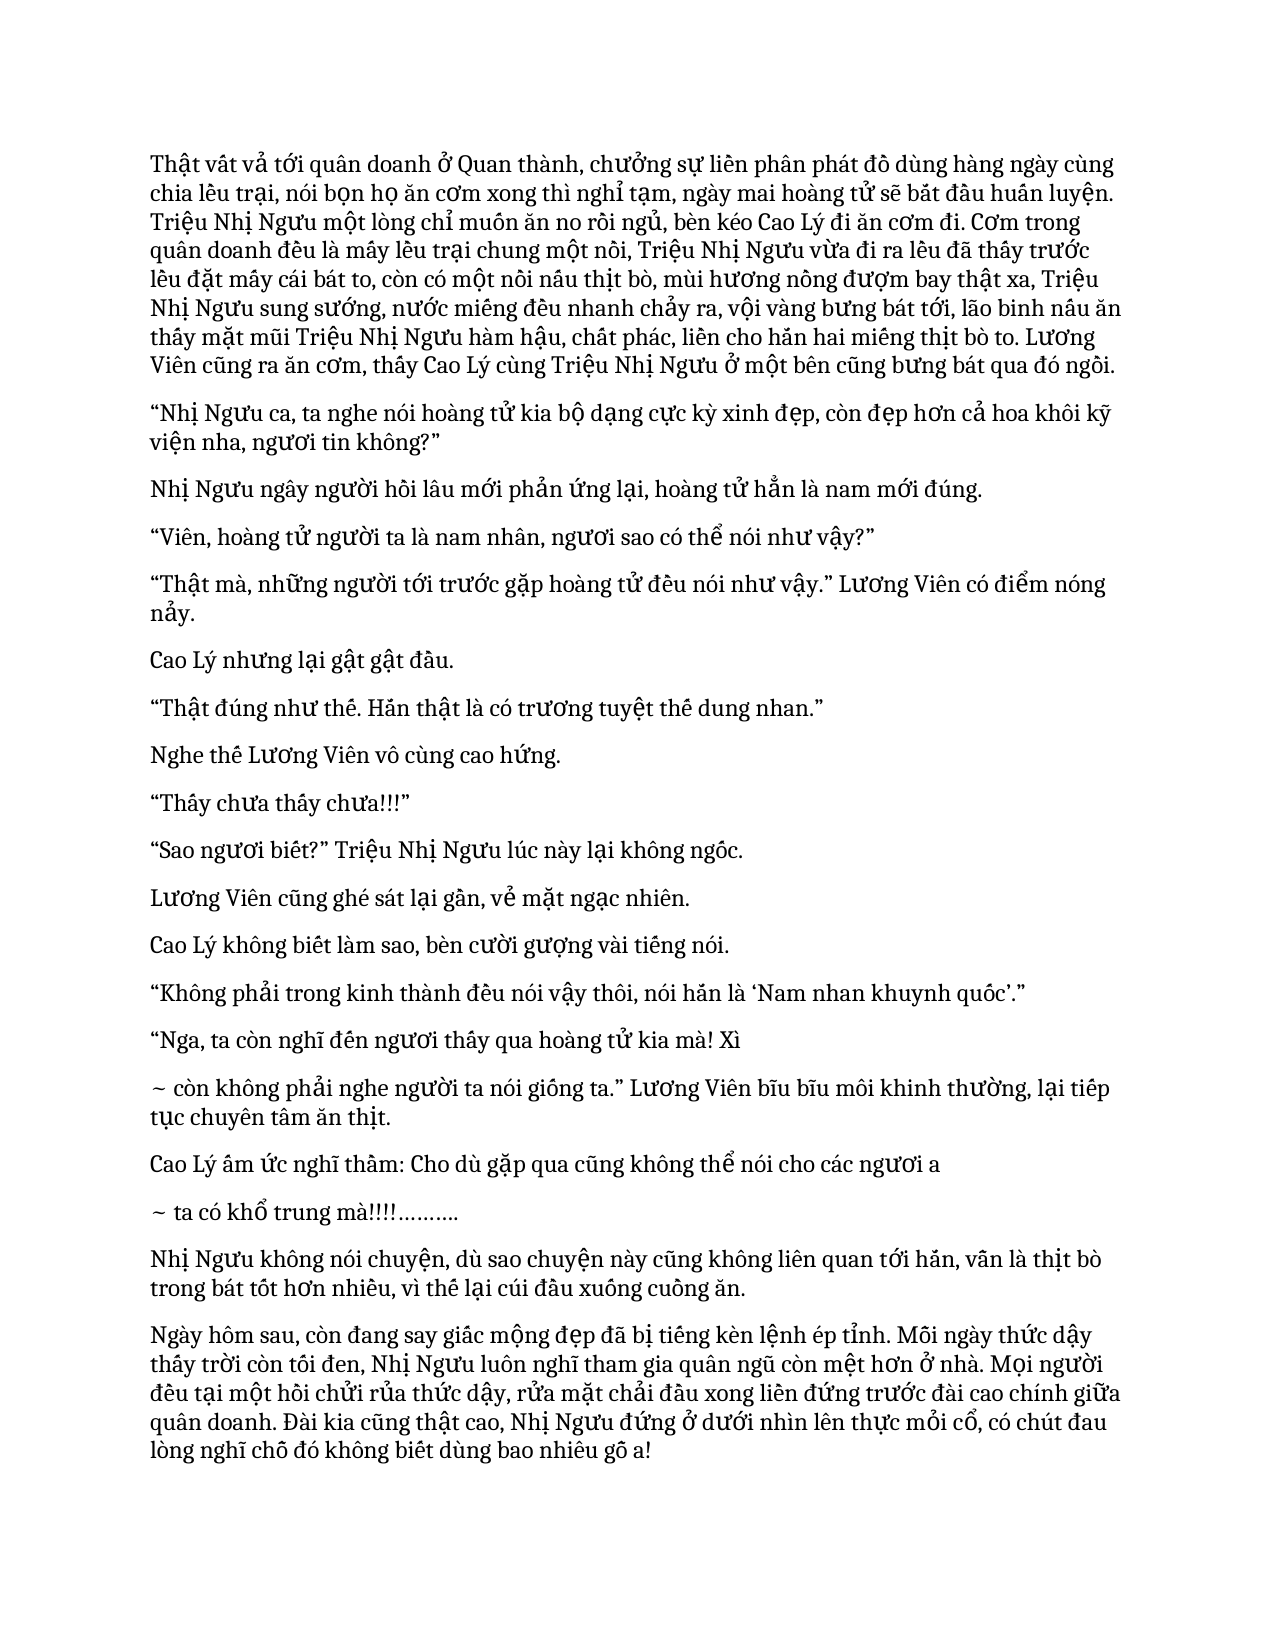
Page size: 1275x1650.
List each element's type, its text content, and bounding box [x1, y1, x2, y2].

text Cao Lý ấm ức nghĩ thầm: Cho dù gặp qua cũng không thể nói cho các ngươi a [150, 1150, 1125, 1179]
text Cao Lý không biết làm sao, bèn cười gượng vài tiếng nói. [150, 931, 1125, 960]
text “Thật mà, những người tới trước gặp hoàng tử đều nói như vậy.” Lương Viên có điểm nóng nảy. [150, 570, 1125, 627]
text Cao Lý nhưng lại gật gật đầu. [150, 646, 1125, 675]
text “Không phải trong kinh thành đều nói vậy thôi, nói hắn là ‘Nam nhan khuynh quốc’.” [150, 979, 1125, 1007]
text Nghe thế Lương Viên vô cùng cao hứng. [150, 741, 1125, 770]
text Ngày hôm sau, còn đang say giấc mộng đẹp đã bị tiếng kèn lệnh ép tỉnh. Mỗi ngày thức dậy thấy trời còn tối đen, Nhị Ngưu luôn nghĩ tham gia quân ngũ còn mệt hơn ở nhà. Mọi người đều tại một hồi chửi rủa thức dậy, rửa mặt chải đầu xong liền đứng trước đài cao chính giữa quân doanh. Đài kia cũng thật cao, Nhị Ngưu đứng ở dưới nhìn lên thực mỏi cổ, có chút đau lòng nghĩ chỗ đó không biết dùng bao nhiêu gỗ a! [150, 1321, 1125, 1465]
text “Sao ngươi biết?” Triệu Nhị Ngưu lúc này lại không ngốc. [150, 836, 1125, 865]
text “Viên, hoàng tử người ta là nam nhân, ngươi sao có thể nói như vậy?” [150, 522, 1125, 551]
text Nhị Ngưu ngây người hồi lâu mới phản ứng lại, hoàng tử hẳn là nam mới đúng. [150, 475, 1125, 504]
text ~ ta có khổ trung mà!!!!………. [150, 1197, 1125, 1226]
text Lương Viên cũng ghé sát lại gần, vẻ mặt ngạc nhiên. [150, 884, 1125, 912]
text Nhị Ngưu không nói chuyện, dù sao chuyện này cũng không liên quan tới hắn, vẫn là thịt bò trong bát tốt hơn nhiều, vì thế lại cúi đầu xuống cuồng ăn. [150, 1245, 1125, 1302]
text “Thấy chưa thấy chưa!!!” [150, 789, 1125, 817]
text ~ còn không phải nghe người ta nói giống ta.” Lương Viên bĩu bĩu môi khinh thường, lại tiếp tục chuyên tâm ăn thịt. [150, 1074, 1125, 1131]
text Thật vất vả tới quân doanh ở Quan thành, chưởng sự liền phân phát đồ dùng hàng ngày cùng chia lều trại, nói bọn họ ăn cơm xong thì nghỉ tạm, ngày mai hoàng tử sẽ bắt đầu huấn luyện. Triệu Nhị Ngưu một lòng chỉ muốn ăn no rồi ngủ, bèn kéo Cao Lý đi ăn cơm đi. Cơm trong quân doanh đều là mấy lều trại chung một nồi, Triệu Nhị Ngưu vừa đi ra lều đã thấy trước lều đặt mấy cái bát to, còn có một nồi nấu thịt bò, mùi hương nồng đượm bay thật xa, Triệu Nhị Ngưu sung sướng, nước miếng đều nhanh chảy ra, vội vàng bưng bát tới, lão binh nấu ăn thấy mặt mũi Triệu Nhị Ngưu hàm hậu, chất phác, liền cho hắn hai miếng thịt bò to. Lương Viên cũng ra ăn cơm, thấy Cao Lý cùng Triệu Nhị Ngưu ở một bên cũng bưng bát qua đó ngồi. [150, 150, 1125, 380]
text “Thật đúng như thế. Hắn thật là có trương tuyệt thế dung nhan.” [150, 694, 1125, 722]
text “Nga, ta còn nghĩ đến ngươi thấy qua hoàng tử kia mà! Xì [150, 1026, 1125, 1055]
text “Nhị Ngưu ca, ta nghe nói hoàng tử kia bộ dạng cực kỳ xinh đẹp, còn đẹp hơn cả hoa khôi kỹ viện nha, ngươi tin không?” [150, 399, 1125, 456]
